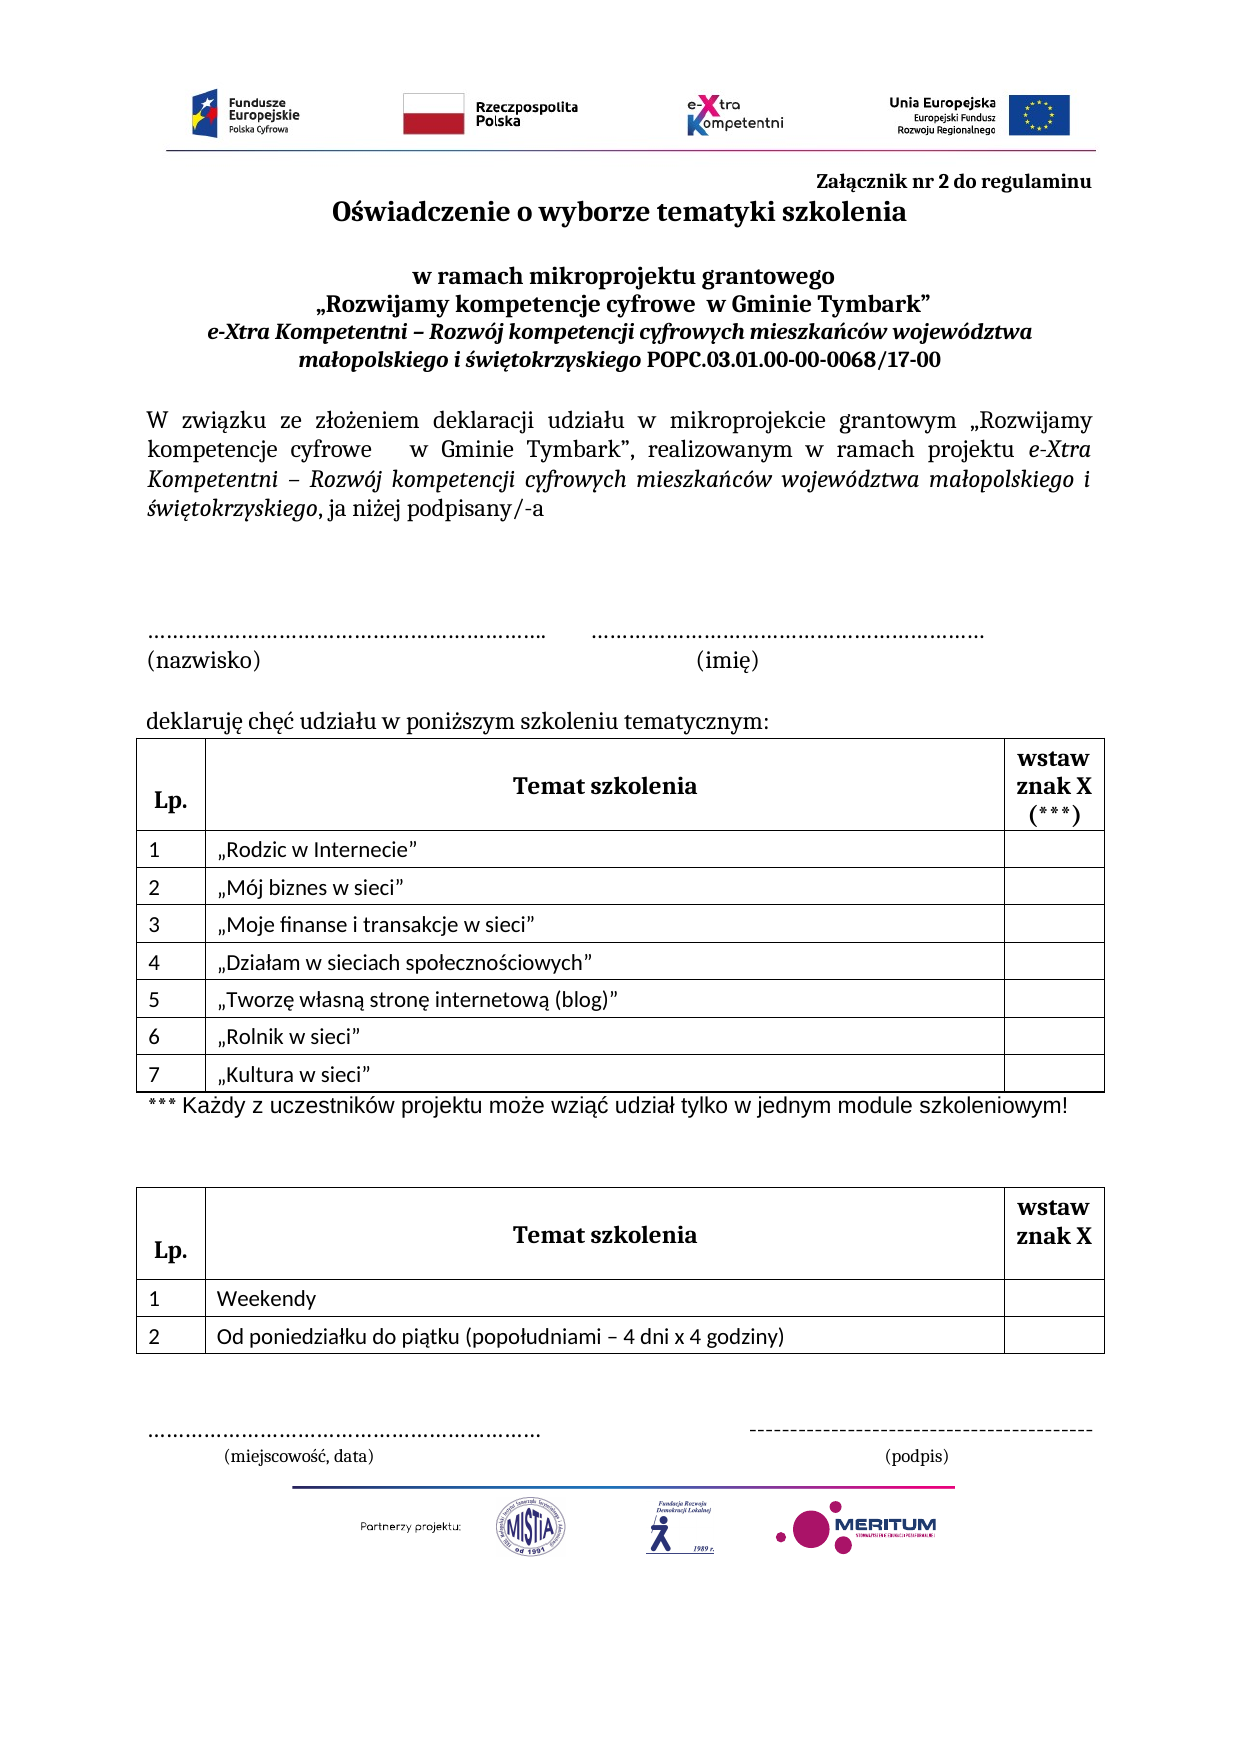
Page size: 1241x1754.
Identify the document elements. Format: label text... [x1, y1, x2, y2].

table_cell 2 [137, 868, 205, 904]
table_cell 7 [137, 1055, 205, 1091]
table_cell [1005, 868, 1104, 904]
table_cell [1005, 905, 1104, 942]
table_cell „Rolnik w sieci” [206, 1018, 1004, 1054]
text małopolskiego i świętokrzyskiego POPC.03.01.00-00-0068/17-00 [147, 347, 1092, 373]
text W związku ze złożeniem deklaracji udziału w mikroprojekcie grantowym „Rozwijamy kompetencje cyfrowe w Gminie Tymbark”, realizowanym w ramach projektu e-Xtra Kompetentni – Rozwój kompetencji cyfrowych mieszkańców województwa małopolskiego i świętokrzyskiego, ja niżej podpisany/-a [146, 406, 1094, 523]
text Załącznik nr 2 do regulaminu [147, 169, 1092, 193]
table_cell [1005, 1055, 1104, 1091]
table_header Lp. [137, 1188, 205, 1279]
table_cell 1 [137, 831, 205, 867]
table_cell Od poniedziałku do piątku (popołudniami – 4 dni x 4 godziny) [206, 1317, 1004, 1353]
table_cell [1005, 1018, 1104, 1054]
text (miejscowość, data) (podpis) [147, 1445, 1099, 1467]
text ………………………………………………………. ……………………………………………………… [146, 616, 1094, 644]
table_cell 1 [137, 1280, 205, 1316]
table_cell [1005, 1317, 1104, 1353]
text ……………………………………………………… ------------------------------------------ [146, 1415, 1099, 1443]
table_cell Weekendy [206, 1280, 1004, 1316]
table_header Temat szkolenia [206, 739, 1004, 830]
text *** Każdy z uczestników projektu może wziąć udział tylko w jednym module szkoleniowym! [147, 1093, 1099, 1119]
table_cell [1005, 980, 1104, 1017]
text Oświadczenie o wyborze tematyki szkolenia [147, 195, 1092, 229]
table_cell 3 [137, 905, 205, 942]
table_cell „Działam w sieciach społecznościowych” [206, 943, 1004, 979]
text deklaruję chęć udziału w poniższym szkoleniu tematycznym: [146, 707, 1094, 736]
table_cell [1005, 1280, 1104, 1316]
table_cell „Rodzic w Internecie” [206, 831, 1004, 867]
table_cell 2 [137, 1317, 205, 1353]
table_cell 5 [137, 980, 205, 1017]
table_cell 4 [137, 943, 205, 979]
table_cell „Kultura w sieci” [206, 1055, 1004, 1091]
table_cell [1005, 831, 1104, 867]
text „Rozwijamy kompetencje cyfrowe w Gminie Tymbark” [147, 290, 1099, 318]
table_cell 6 [137, 1018, 205, 1054]
table_header wstaw znak X (***) [1005, 739, 1104, 830]
table_cell „Mój biznes w sieci” [206, 868, 1004, 904]
table_cell „Moje finanse i transakcje w sieci” [206, 905, 1004, 942]
text e-Xtra Kompetentni – Rozwój kompetencji cyfrowych mieszkańców województwa [147, 318, 1092, 345]
text (nazwisko) (imię) [146, 646, 1094, 675]
table_header Temat szkolenia [206, 1188, 1004, 1279]
table_header wstaw znak X [1005, 1188, 1104, 1279]
table_cell [1005, 943, 1104, 979]
table_header Lp. [137, 739, 205, 830]
table_cell „Tworzę własną stronę internetową (blog)” [206, 980, 1004, 1017]
text w ramach mikroprojektu grantowego [147, 262, 1099, 290]
picture [154, 73, 1100, 167]
